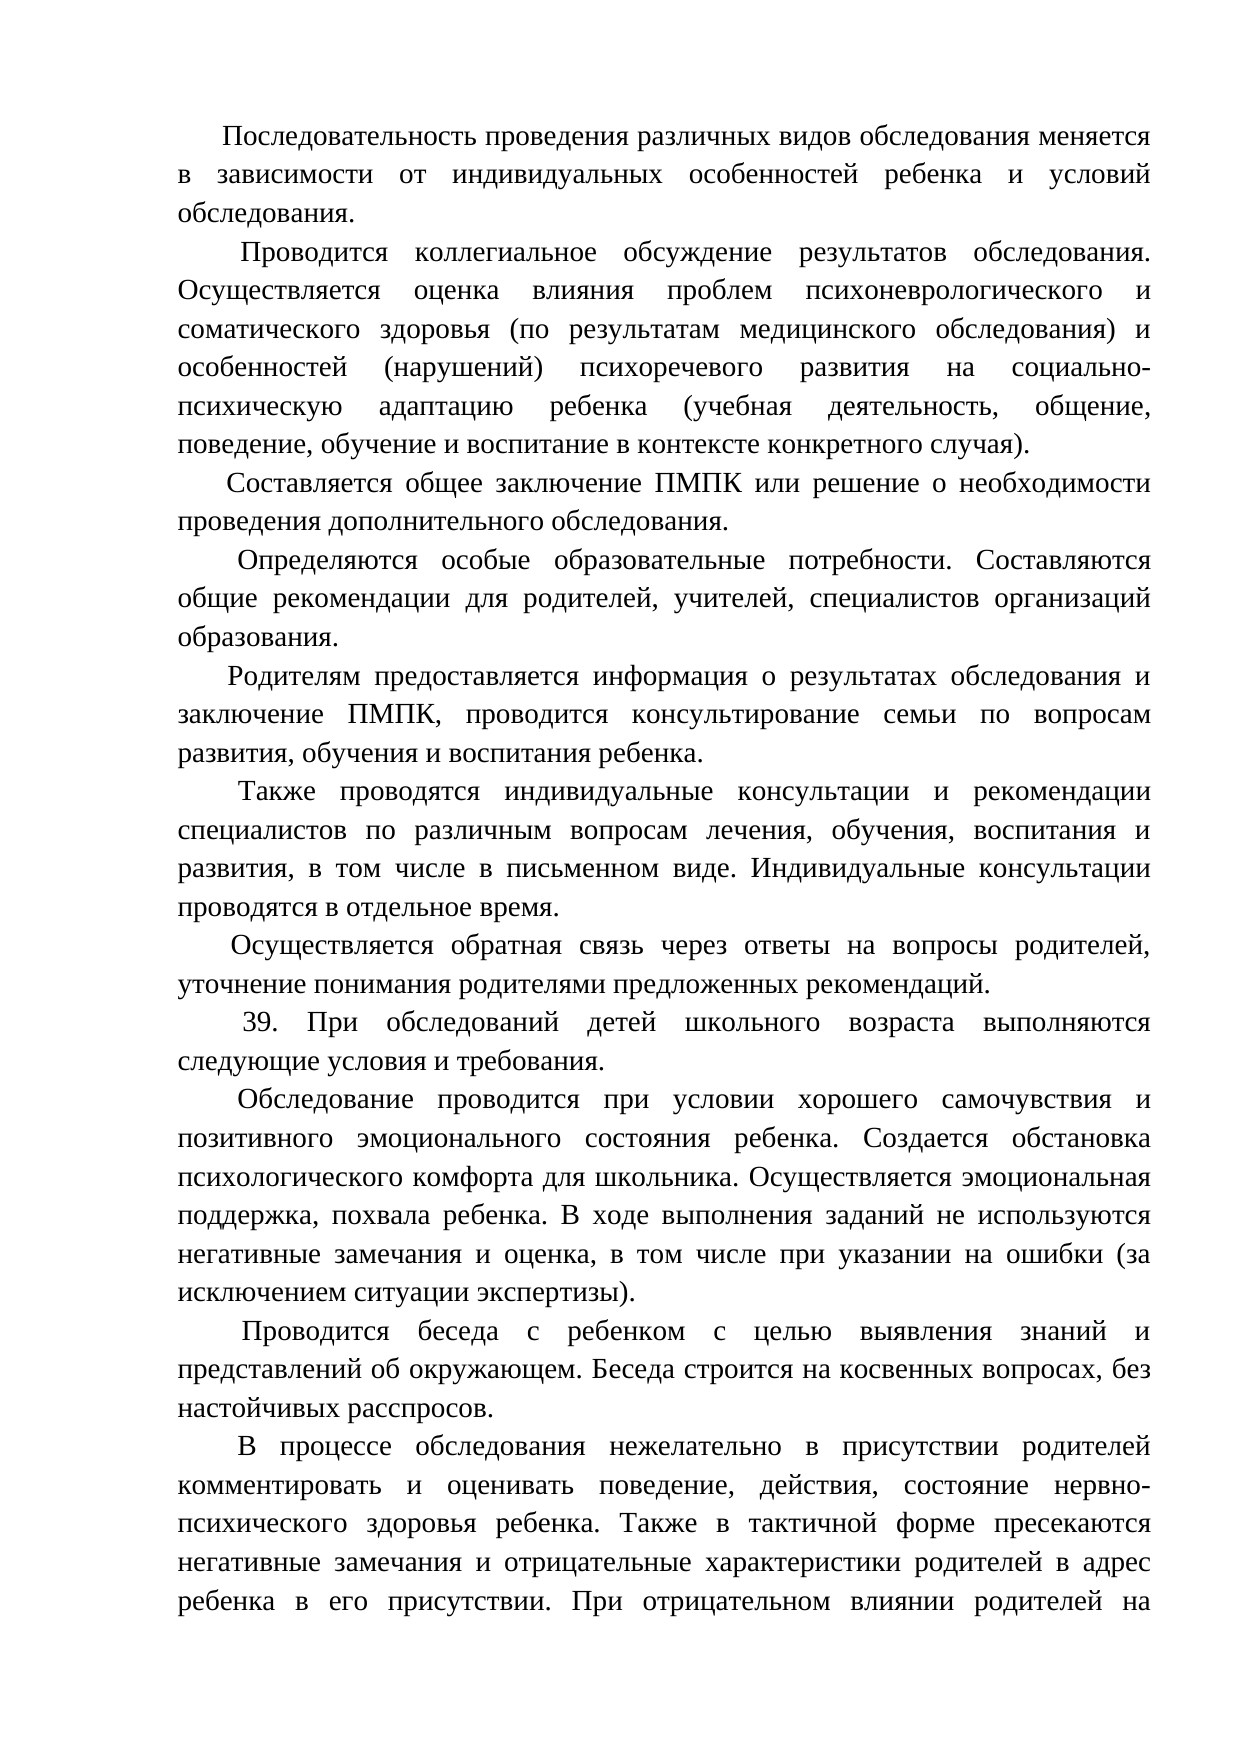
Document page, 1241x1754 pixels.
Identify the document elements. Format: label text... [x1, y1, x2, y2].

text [177, 1428, 1152, 1616]
text Определяются особые образовательные потребности. Составляются общие рекомендации для родителей, учителей, специалистов организаций образования. [177, 542, 1152, 653]
text Проводится коллегиальное обсуждение результатов обследования. Осуществляется оценка влияния проблем психоневрологического и соматического здоровья (по результатам медицинского обследования) и особенностей (нарушений) психоречевого развития на социально-психическую адаптацию ребенка (учебная деятельность, общение, поведение, обучение и воспитание в контексте конкретного случая). [177, 234, 1152, 460]
text Родителям предоставляется информация о результатах обследования и заключение ПМПК, проводится консультирование семьи по вопросам развития, обучения и воспитания ребенка. [177, 658, 1152, 768]
text Также проводятся индивидуальные консультации и рекомендации специалистов по различным вопросам лечения, обучения, воспитания и развития, в том числе в письменном виде. Индивидуальные консультации проводятся в отдельное время. [177, 773, 1152, 922]
text 39. При обследований детей школьного возраста выполняются следующие условия и требования. [177, 1004, 1152, 1077]
text Последовательность проведения различных видов обследования меняется в зависимости от индивидуальных особенностей ребенка и условий обследования. [177, 118, 1152, 229]
text Осуществляется обратная связь через ответы на вопросы родителей, уточнение понимания родителями предложенных рекомендаций. [177, 927, 1152, 999]
text Обследование проводится при условии хорошего самочувствия и позитивного эмоционального состояния ребенка. Создается обстановка психологического комфорта для школьника. Осуществляется эмоциональная поддержка, похвала ребенка. В ходе выполнения заданий не используются негативные замечания и оценка, в том числе при указании на ошибки (за исключением ситуации экспертизы). [177, 1082, 1152, 1308]
text Составляется общее заключение ПМПК или решение о необходимости проведения дополнительного обследования. [177, 465, 1152, 537]
text Проводится беседа с ребенком с целью выявления знаний и представлений об окружающем. Беседа строится на косвенных вопросах, без настойчивых расспросов. [177, 1313, 1152, 1423]
